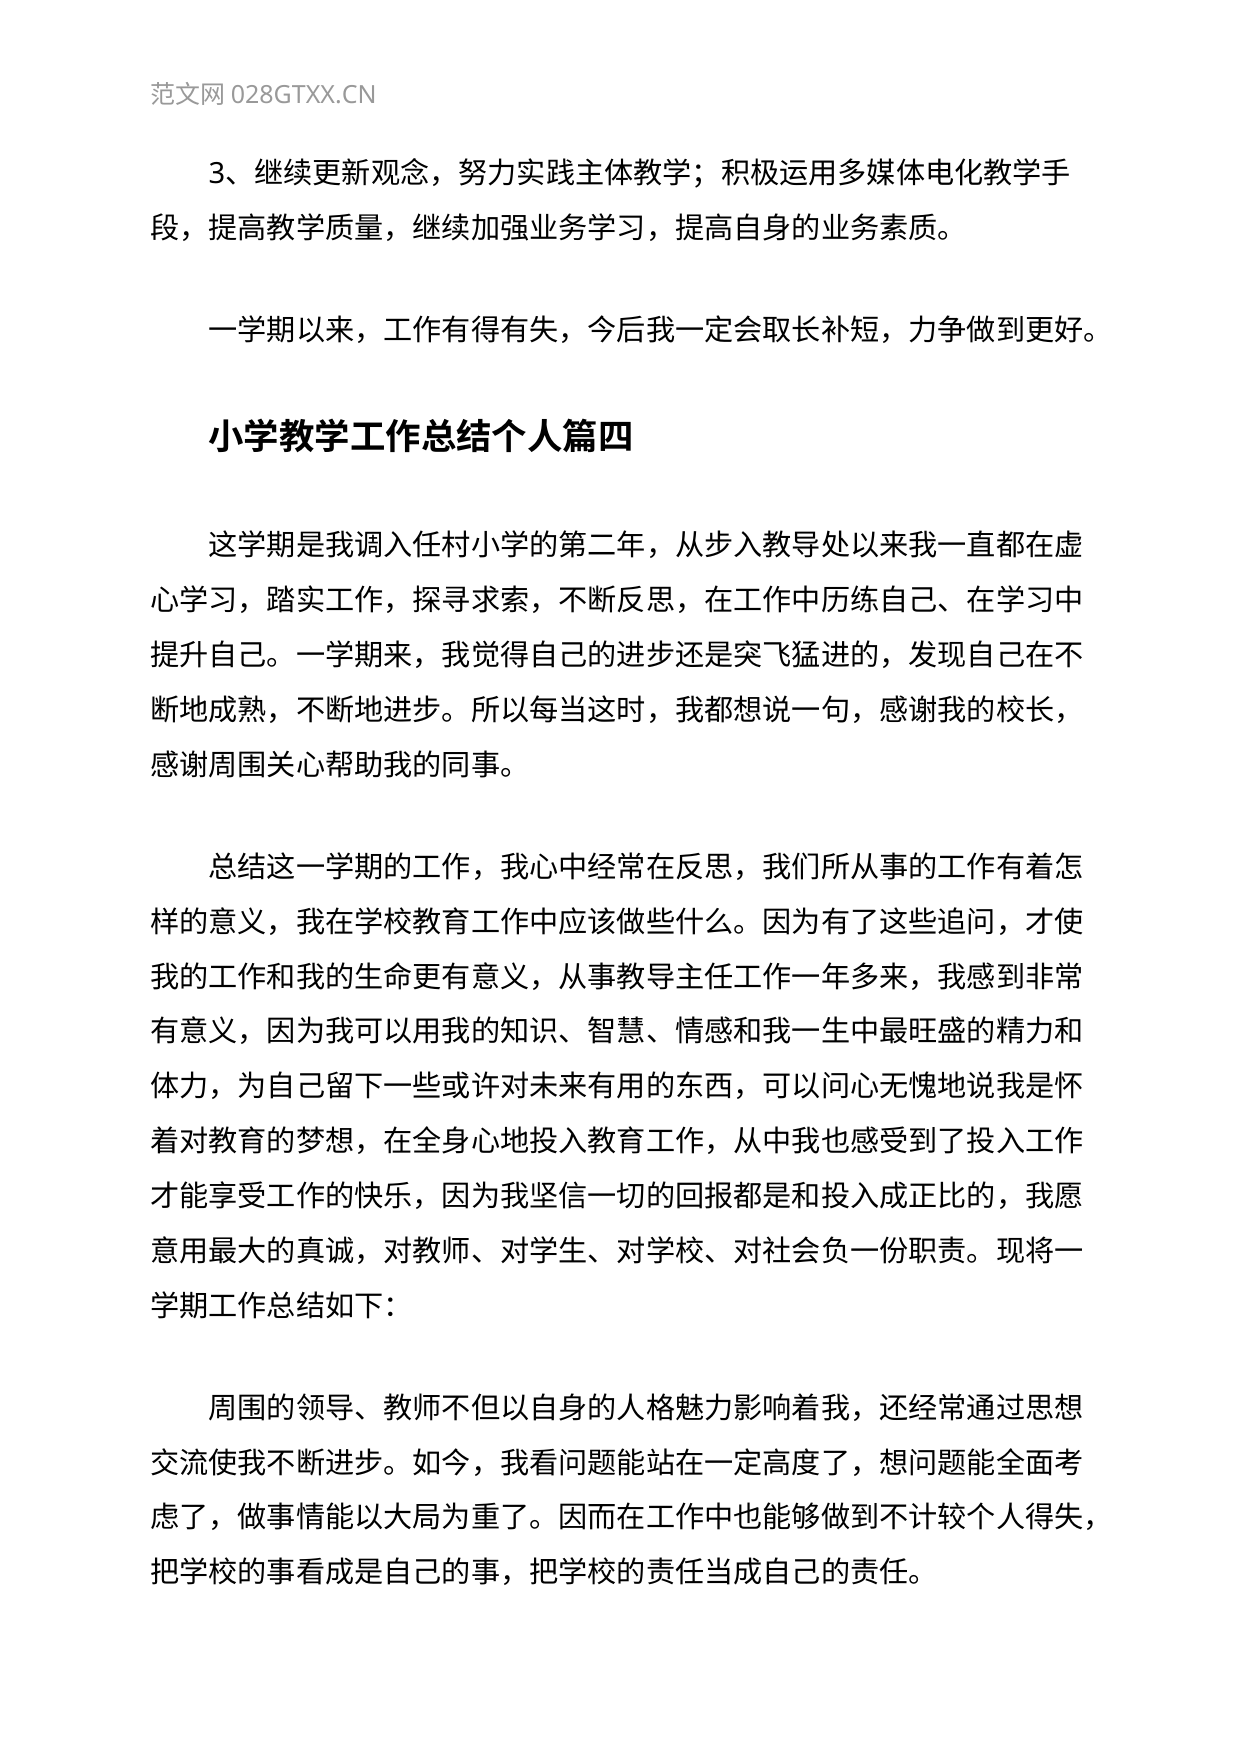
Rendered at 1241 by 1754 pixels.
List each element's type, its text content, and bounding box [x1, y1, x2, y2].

text 3、继续更新观念，努力实践主体教学；积极运用多媒体电化教学手段，提高教学质量，继续加强业务学习，提高自身的业务素质。 [150, 150, 1090, 247]
text 这学期是我调入任村小学的第二年，从步入教导处以来我一直都在虚心学习，踏实工作，探寻求索，不断反思，在工作中历练自己、在学习中提升自己。一学期来，我觉得自己的进步还是突飞猛进的，发现自己在不断地成熟，不断地进步。所以每当这时，我都想说一句，感谢我的校长，感谢周围关心帮助我的同事。 [150, 522, 1090, 784]
text 小学教学工作总结个人篇四 [150, 408, 1090, 460]
text 一学期以来，工作有得有失，今后我一定会取长补短，力争做到更好。 [150, 307, 1090, 349]
text 总结这一学期的工作，我心中经常在反思，我们所从事的工作有着怎样的意义，我在学校教育工作中应该做些什么。因为有了这些追问，才使我的工作和我的生命更有意义，从事教导主任工作一年多来，我感到非常有意义，因为我可以用我的知识、智慧、情感和我一生中最旺盛的精力和体力，为自己留下一些或许对未来有用的东西，可以问心无愧地说我是怀着对教育的梦想，在全身心地投入教育工作，从中我也感受到了投入工作才能享受工作的快乐，因为我坚信一切的回报都是和投入成正比的，我愿意用最大的真诚，对教师、对学生、对学校、对社会负一份职责。现将一学期工作总结如下： [150, 843, 1090, 1325]
text 周围的领导、教师不但以自身的人格魅力影响着我，还经常通过思想交流使我不断进步。如今，我看问题能站在一定高度了，想问题能全面考虑了，做事情能以大局为重了。因而在工作中也能够做到不计较个人得失，把学校的事看成是自己的事，把学校的责任当成自己的责任。 [150, 1384, 1090, 1591]
